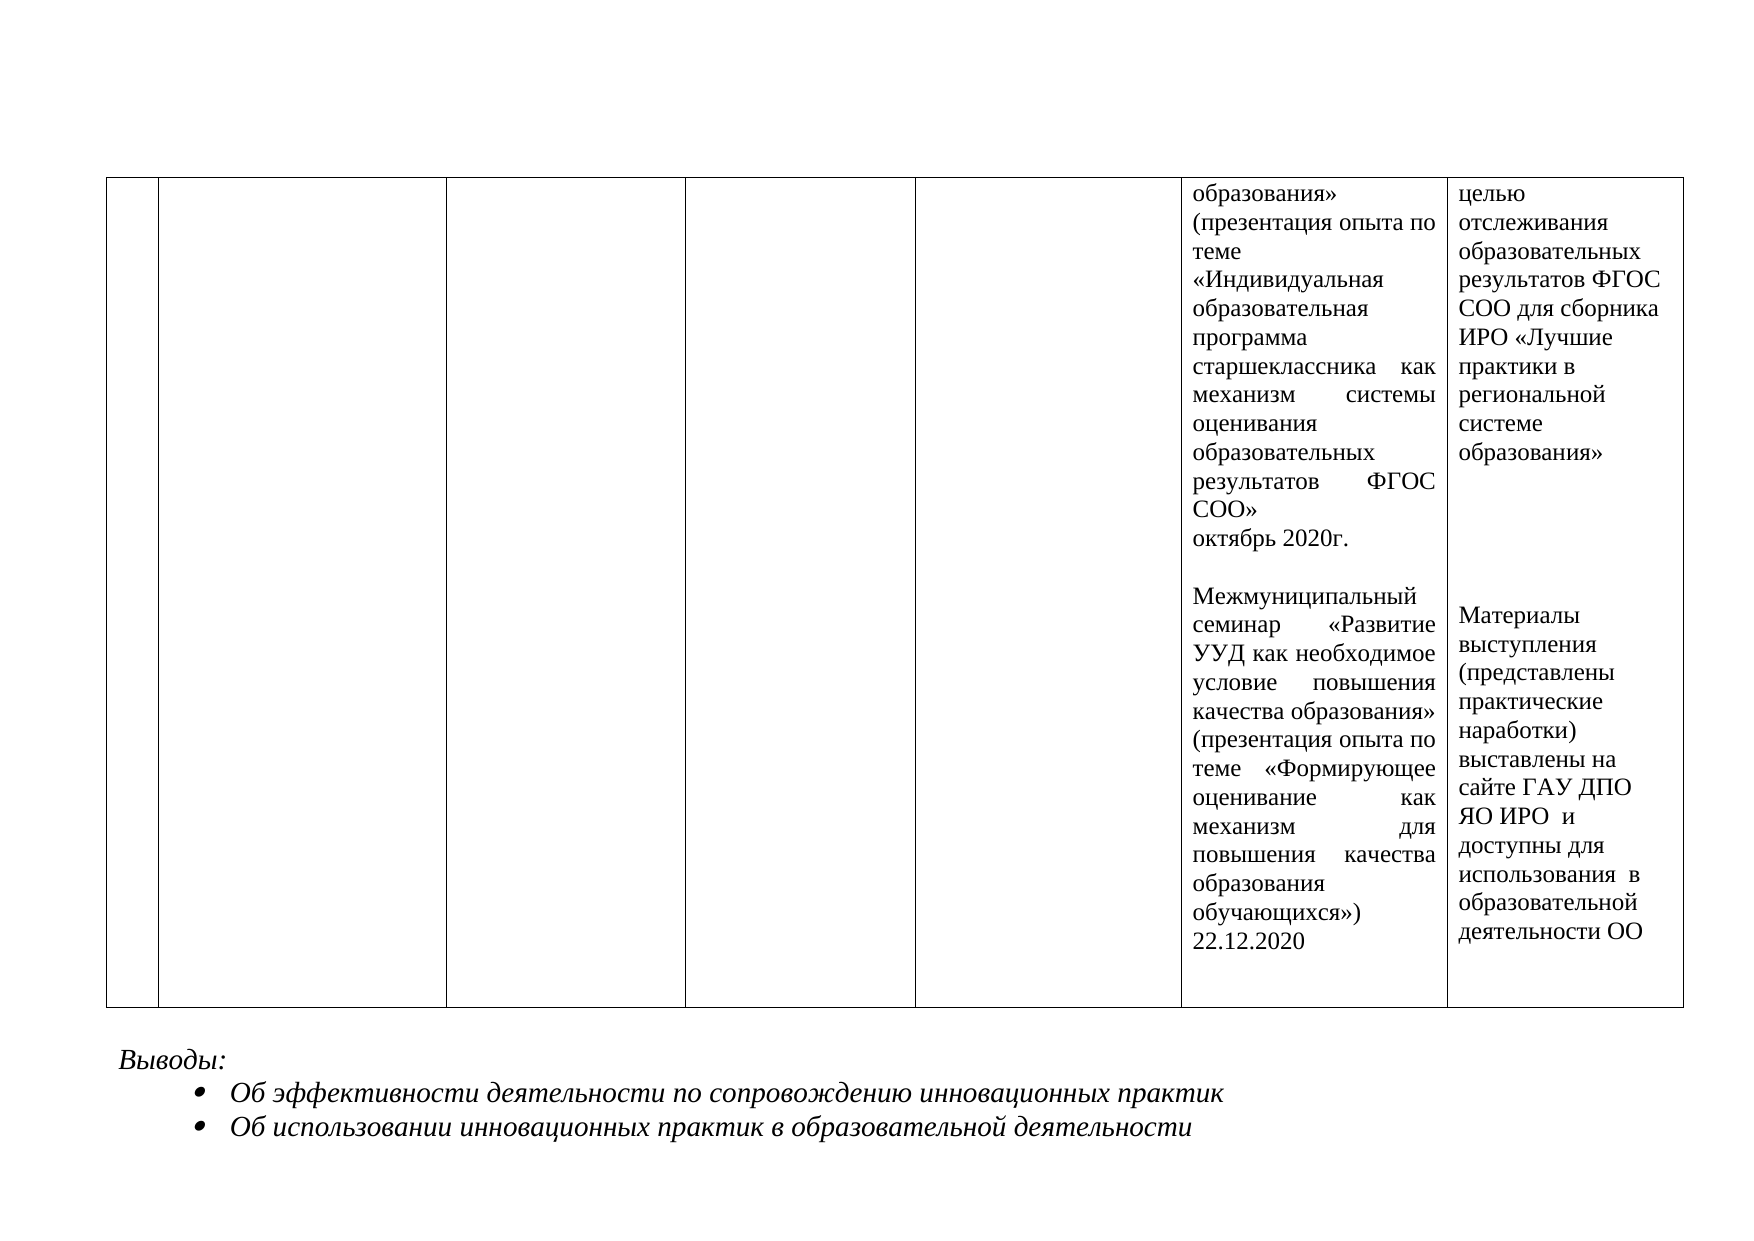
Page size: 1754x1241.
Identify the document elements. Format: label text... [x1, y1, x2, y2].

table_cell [447, 178, 685, 1007]
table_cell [1182, 178, 1447, 1007]
list Об использовании инновационных практик в образовательной деятельности [192, 1109, 1636, 1143]
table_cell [159, 178, 446, 1007]
text Выводы: [118, 1042, 1636, 1075]
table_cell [686, 178, 915, 1007]
list Об эффективности деятельности по сопровождению инновационных практик [192, 1075, 1636, 1109]
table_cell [1448, 178, 1683, 1007]
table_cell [916, 178, 1181, 1007]
table_cell [107, 178, 158, 1007]
